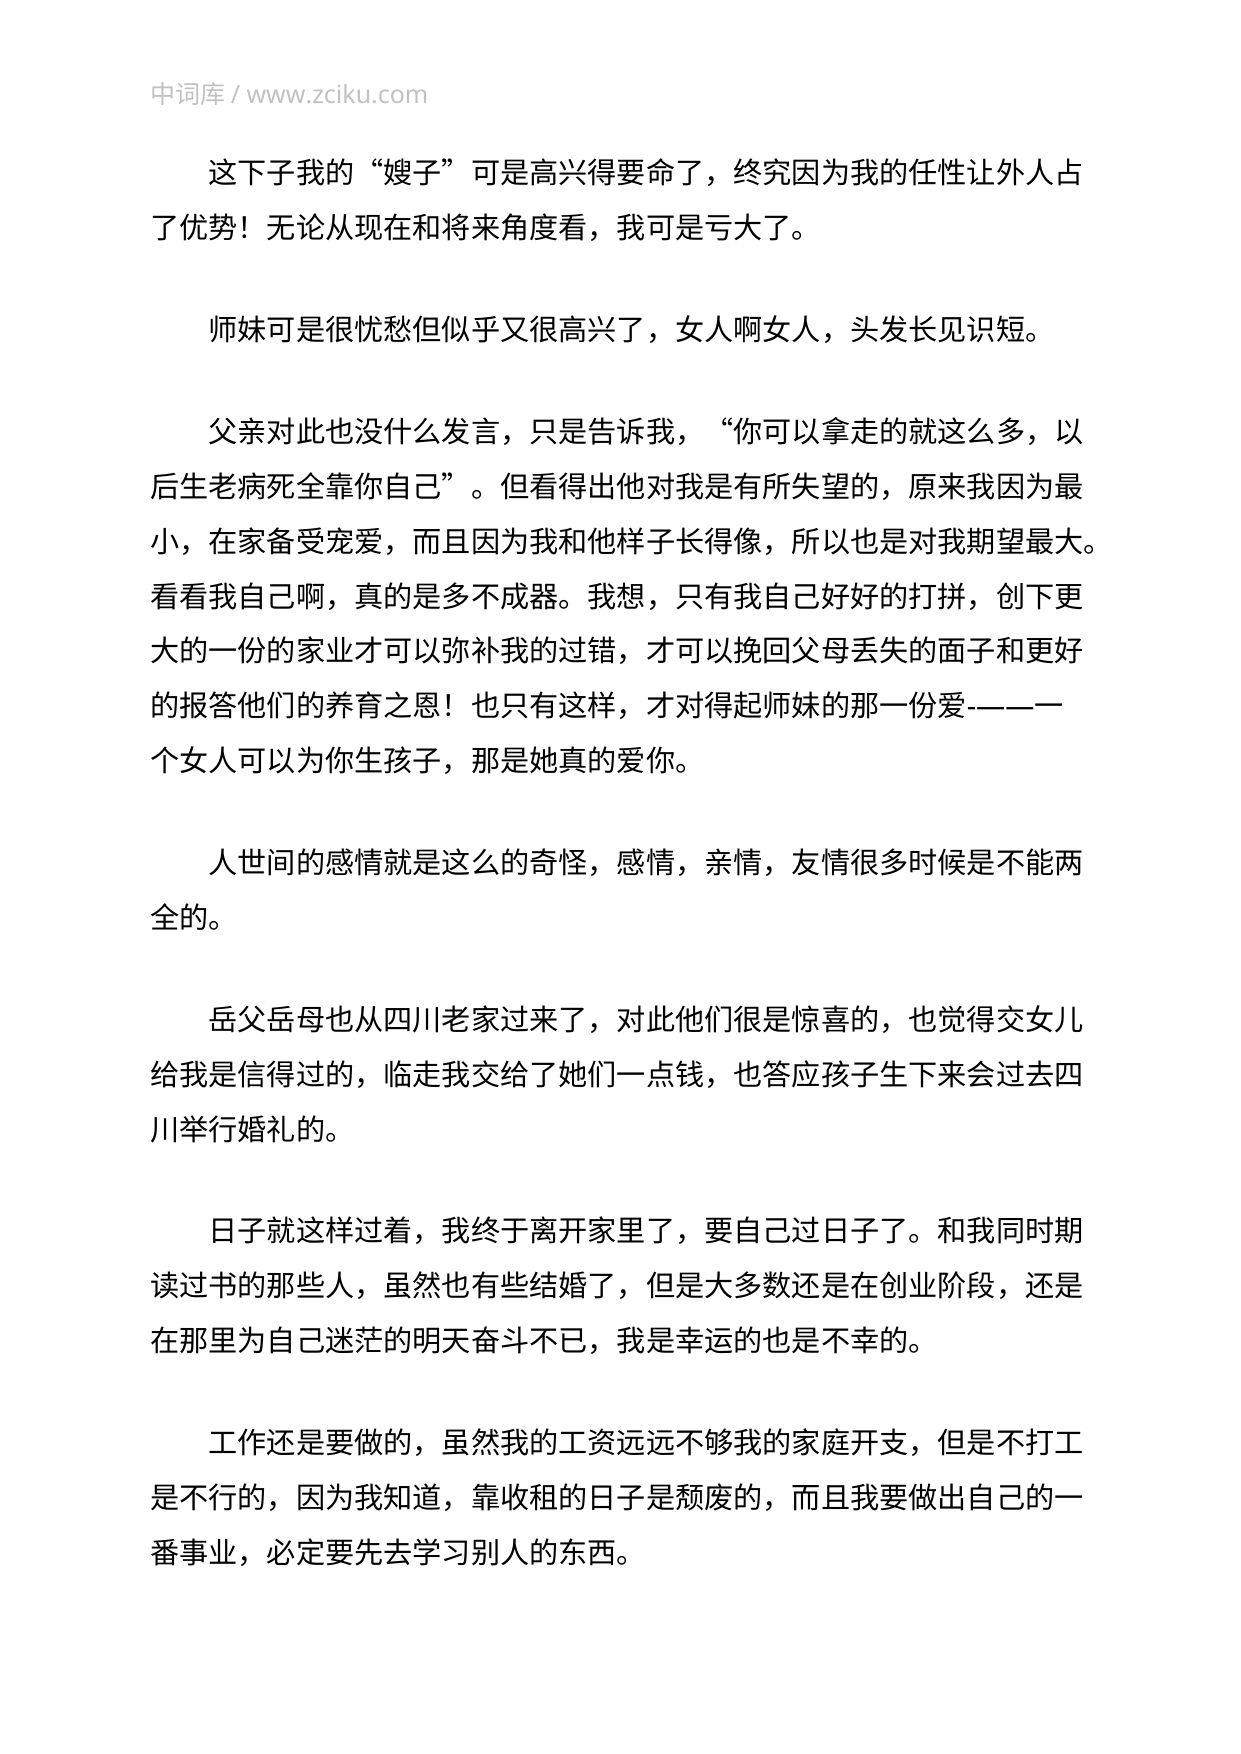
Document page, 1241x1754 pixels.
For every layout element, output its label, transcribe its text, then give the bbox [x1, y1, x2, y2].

text 工作还是要做的，虽然我的工资远远不够我的家庭开支，但是不打工是不行的，因为我知道，靠收租的日子是颓废的，而且我要做出自己的一番事业，必定要先去学习别人的东西。 [150, 1419, 1090, 1572]
text 日子就这样过着，我终于离开家里了，要自己过日子了。和我同时期读过书的那些人，虽然也有些结婚了，但是大多数还是在创业阶段，还是在那里为自己迷茫的明天奋斗不已，我是幸运的也是不幸的。 [150, 1208, 1090, 1360]
text 父亲对此也没什么发言，只是告诉我，“你可以拿走的就这么多，以后生老病死全靠你自己”。但看得出他对我是有所失望的，原来我因为最小，在家备受宠爱，而且因为我和他样子长得像，所以也是对我期望最大。看看我自己啊，真的是多不成器。我想，只有我自己好好的打拼，创下更大的一份的家业才可以弥补我的过错，才可以挽回父母丢失的面子和更好的报答他们的养育之恩！也只有这样，才对得起师妹的那一份爱-——一个女人可以为你生孩子，那是她真的爱你。 [150, 408, 1090, 780]
text 人世间的感情就是这么的奇怪，感情，亲情，友情很多时候是不能两全的。 [150, 840, 1090, 937]
text 师妹可是很忧愁但似乎又很高兴了，女人啊女人，头发长见识短。 [150, 307, 1090, 349]
text 这下子我的“嫂子”可是高兴得要命了，终究因为我的任性让外人占了优势！无论从现在和将来角度看，我可是亏大了。 [150, 150, 1090, 247]
text 岳父岳母也从四川老家过来了，对此他们很是惊喜的，也觉得交女儿给我是信得过的，临走我交给了她们一点钱，也答应孩子生下来会过去四川举行婚礼的。 [150, 996, 1090, 1148]
